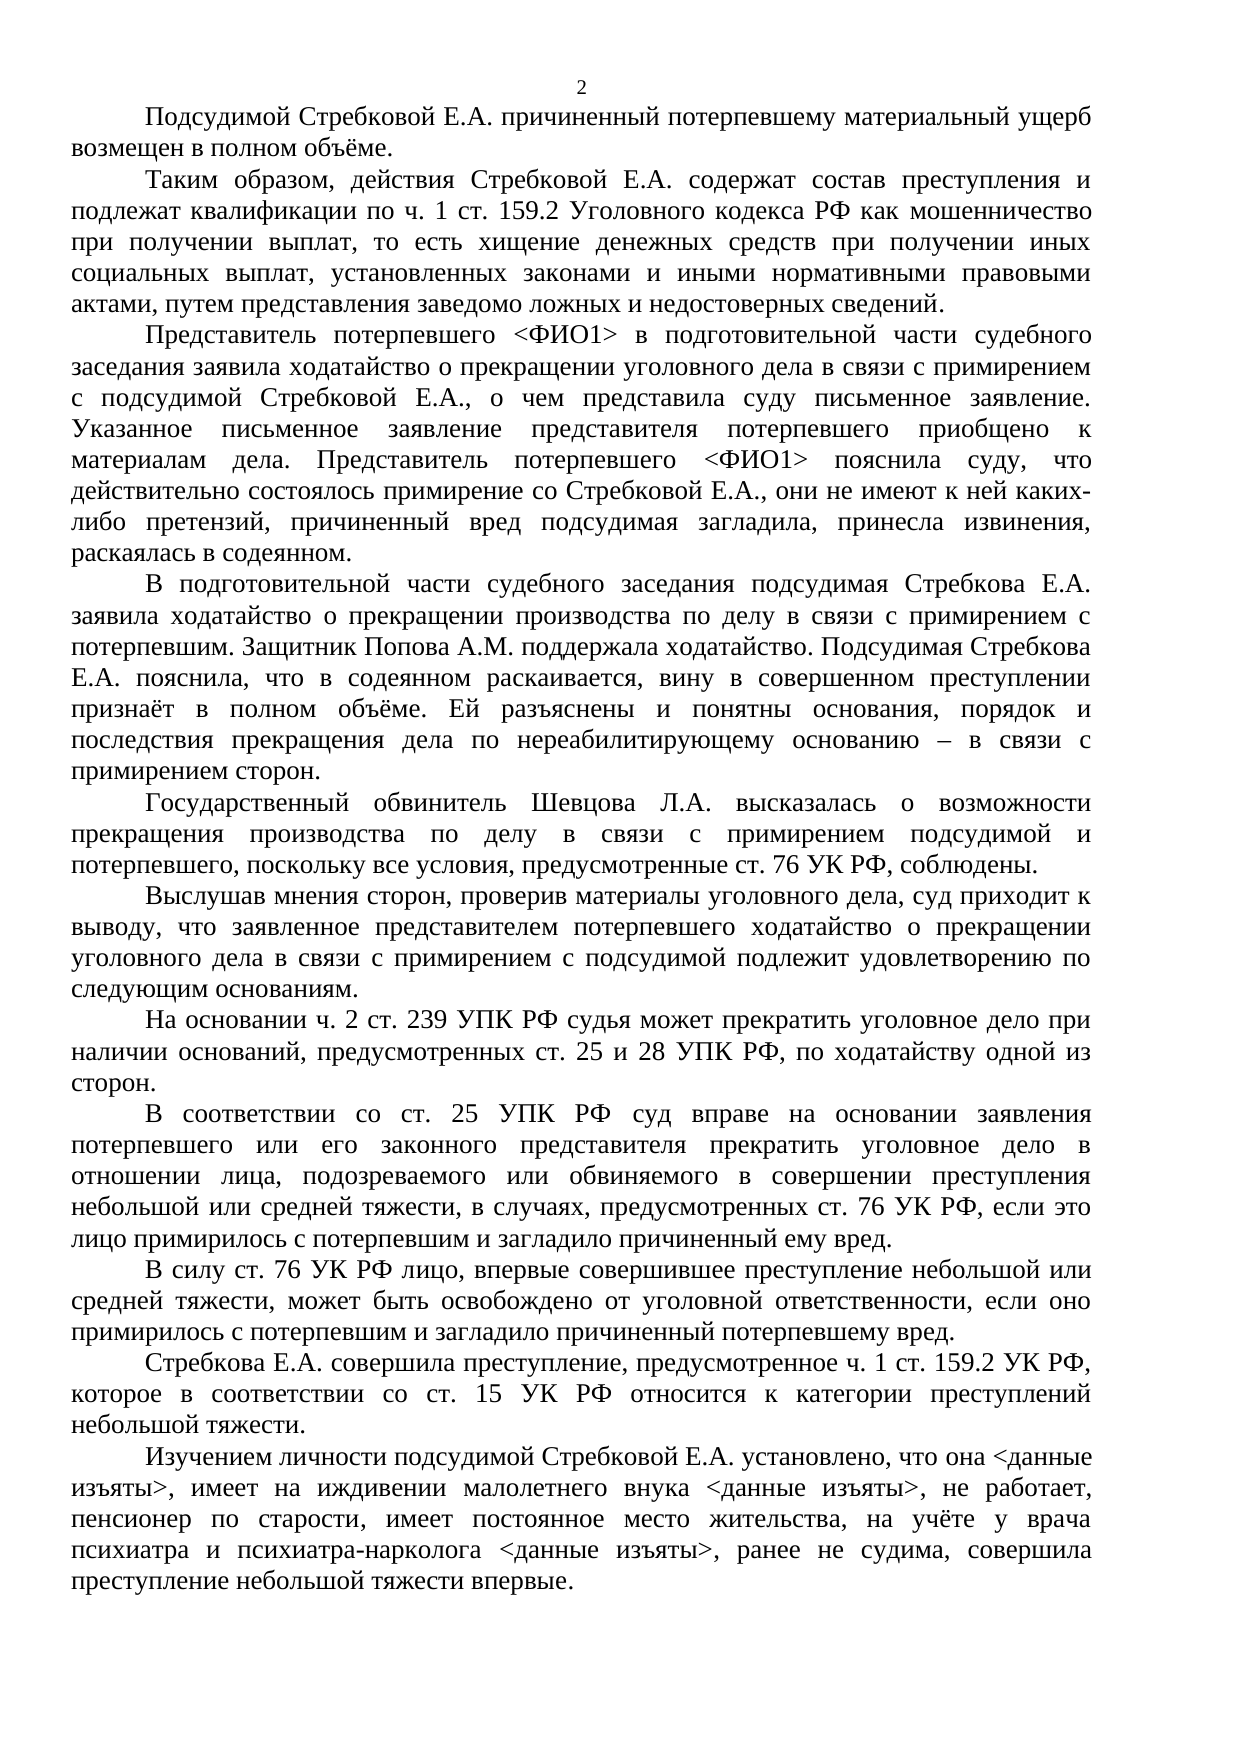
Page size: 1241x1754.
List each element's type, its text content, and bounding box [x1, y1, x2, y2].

text В соответствии со ст. 25 УПК РФ суд вправе на основании заявления потерпевшего или его законного представителя прекратить уголовное дело в отношении лица, подозреваемого или обвиняемого в совершении преступления небольшой или средней тяжести, в случаях, предусмотренных ст. 76 УК РФ, если это лицо примирилось с потерпевшим и загладило причиненный ему вред. [71, 1097, 1092, 1253]
text Таким образом, действия Стребковой Е.А. содержат состав преступления и подлежат квалификации по ч. 1 ст. 159.2 Уголовного кодекса РФ как мошенничество при получении выплат, то есть хищение денежных средств при получении иных социальных выплат, установленных законами и иными нормативными правовыми актами, путем представления заведомо ложных и недостоверных сведений. [71, 163, 1092, 318]
text В силу ст. 76 УК РФ лицо, впервые совершившее преступление небольшой или средней тяжести, может быть освобождено от уголовной ответственности, если оно примирилось с потерпевшим и загладило причиненный потерпевшему вред. [71, 1253, 1092, 1346]
text На основании ч. 2 ст. 239 УПК РФ судья может прекратить уголовное дело при наличии оснований, предусмотренных ст. 25 и 28 УПК РФ, по ходатайству одной из сторон. [71, 1004, 1092, 1097]
text Выслушав мнения сторон, проверив материалы уголовного дела, суд приходит к выводу, что заявленное представителем потерпевшего ходатайство о прекращении уголовного дела в связи с примирением с подсудимой подлежит удовлетворению по следующим основаниям. [71, 879, 1092, 1004]
text Изучением личности подсудимой Стребковой Е.А. установлено, что она <данные изъяты>, имеет на иждивении малолетнего внука <данные изъяты>, не работает, пенсионер по старости, имеет постоянное место жительства, на учёте у врача психиатра и психиатра-нарколога <данные изъяты>, ранее не судима, совершила преступление небольшой тяжести впервые. [71, 1440, 1092, 1595]
text Подсудимой Стребковой Е.А. причиненный потерпевшему материальный ущерб возмещен в полном объёме. [71, 100, 1092, 163]
text Стребкова Е.А. совершила преступление, предусмотренное ч. 1 ст. 159.2 УК РФ, которое в соответствии со ст. 15 УК РФ относится к категории преступлений небольшой тяжести. [71, 1346, 1092, 1440]
text Государственный обвинитель Шевцова Л.А. высказалась о возможности прекращения производства по делу в связи с примирением подсудимой и потерпевшего, поскольку все условия, предусмотренные ст. 76 УК РФ, соблюдены. [71, 786, 1092, 879]
text Представитель потерпевшего <ФИО1> в подготовительной части судебного заседания заявила ходатайство о прекращении уголовного дела в связи с примирением с подсудимой Стребковой Е.А., о чем представила суду письменное заявление. Указанное письменное заявление представителя потерпевшего приобщено к материалам дела. Представитель потерпевшего <ФИО1> пояснила суду, что действительно состоялось примирение со Стребковой Е.А., они не имеют к ней каких-либо претензий, причиненный вред подсудимая загладила, принесла извинения, раскаялась в содеянном. [71, 318, 1092, 568]
text В подготовительной части судебного заседания подсудимая Стребкова Е.А. заявила ходатайство о прекращении производства по делу в связи с примирением с потерпевшим. Защитник Попова А.М. поддержала ходатайство. Подсудимая Стребкова Е.А. пояснила, что в содеянном раскаивается, вину в совершенном преступлении признаёт в полном объёме. Ей разъяснены и понятны основания, порядок и последствия прекращения дела по нереабилитирующему основанию – в связи с примирением сторон. [71, 568, 1092, 786]
